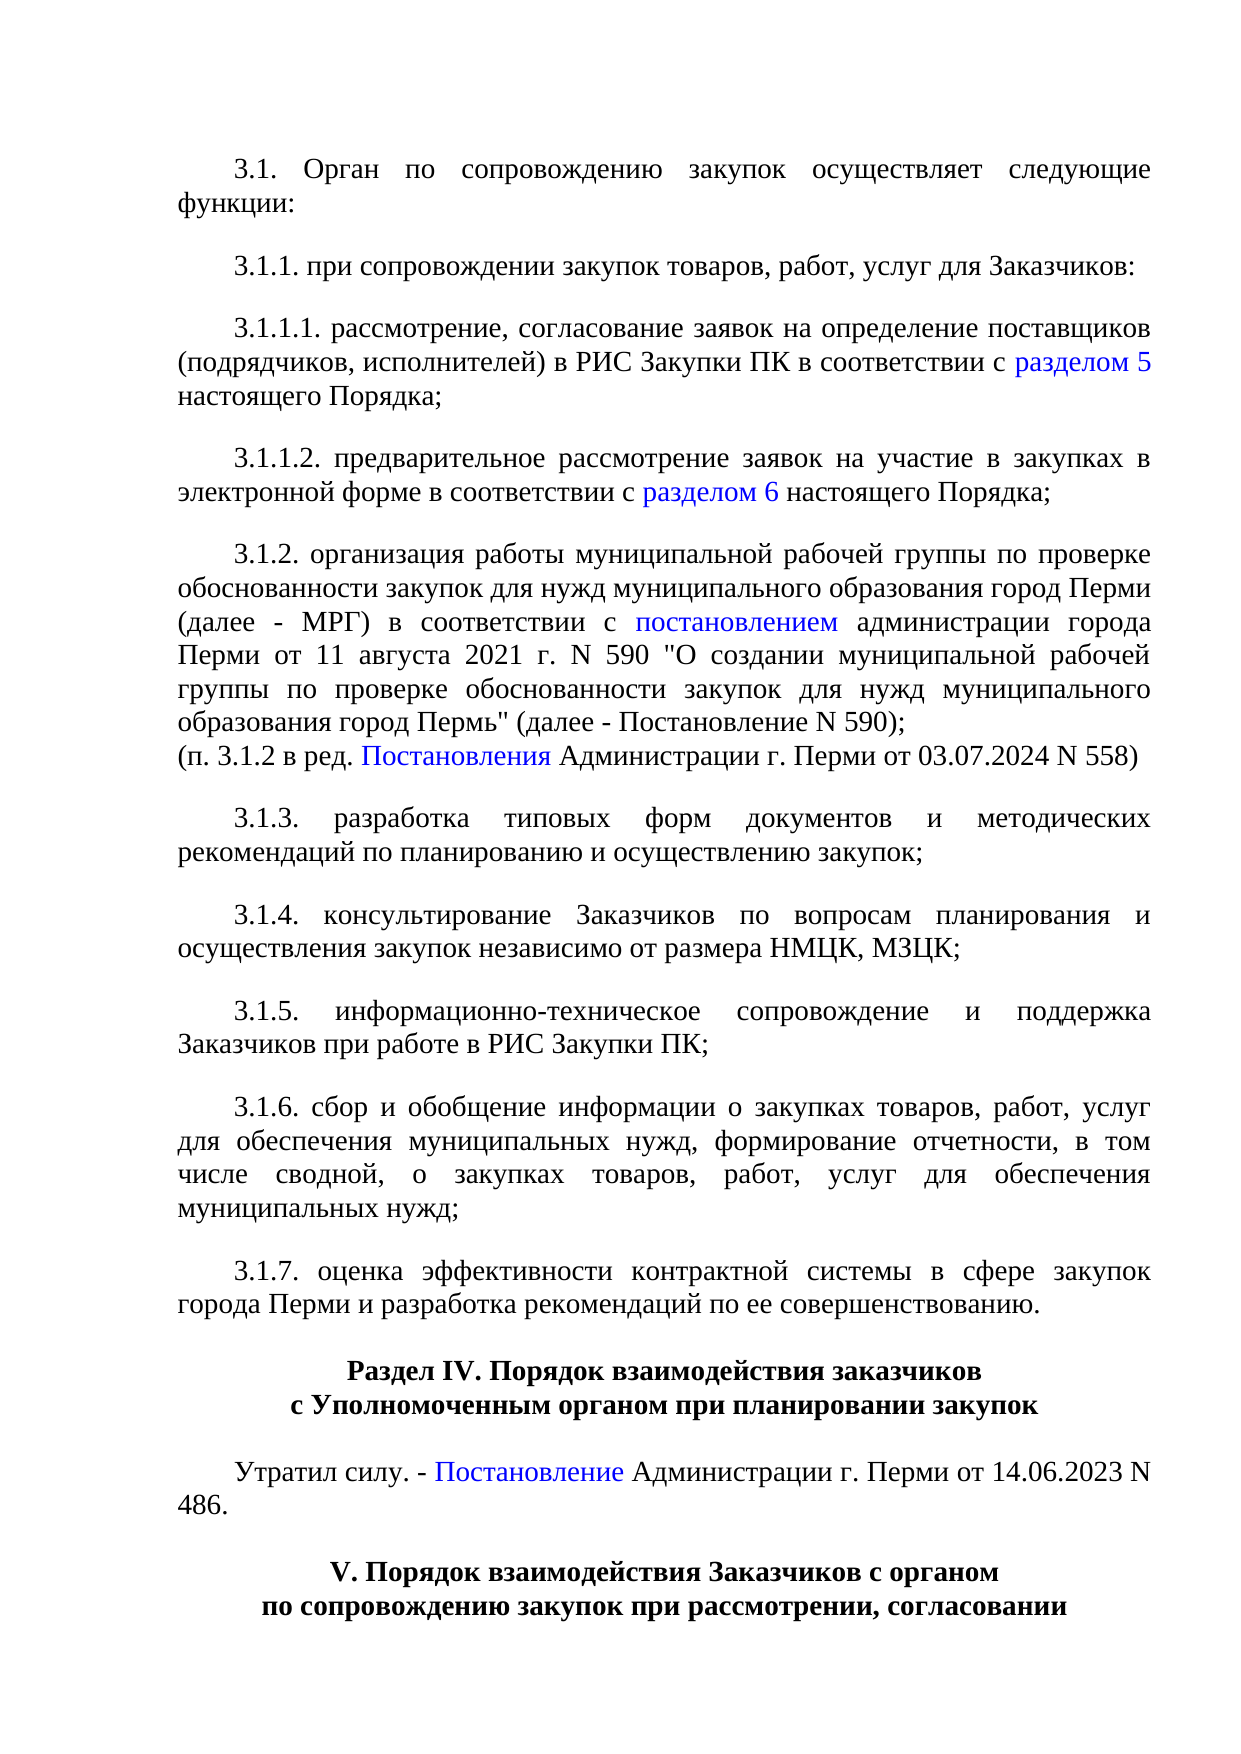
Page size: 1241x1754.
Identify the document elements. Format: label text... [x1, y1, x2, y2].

text 3.1.1.1. рассмотрение, согласование заявок на определение поставщиков (подрядчиков, исполнителей) в РИС Закупки ПК в соответствии с разделом 5 настоящего Порядка; [177, 311, 1152, 411]
title с Уполномоченным органом при планировании закупок [177, 1387, 1152, 1420]
title Раздел IV. Порядок взаимодействия заказчиков [177, 1353, 1152, 1387]
text 3.1.3. разработка типовых форм документов и методических рекомендаций по планированию и осуществлению закупок; [177, 801, 1152, 868]
text (п. 3.1.2 в ред. Постановления Администрации г. Перми от 03.07.2024 N 558) [177, 738, 1152, 771]
title по сопровождению закупок при рассмотрении, согласовании [177, 1588, 1152, 1622]
text Утратил силу. - Постановление Администрации г. Перми от 14.06.2023 N 486. [177, 1454, 1152, 1521]
title V. Порядок взаимодействия Заказчиков с органом [177, 1554, 1152, 1588]
text 3.1. Орган по сопровождению закупок осуществляет следующие функции: [177, 152, 1152, 219]
text 3.1.1. при сопровождении закупок товаров, работ, услуг для Заказчиков: [177, 248, 1152, 281]
text 3.1.5. информационно-техническое сопровождение и поддержка Заказчиков при работе в РИС Закупки ПК; [177, 993, 1152, 1060]
text 3.1.2. организация работы муниципальной рабочей группы по проверке обоснованности закупок для нужд муниципального образования город Перми (далее - МРГ) в соответствии с постановлением администрации города Перми от 11 августа 2021 г. N 590 "О создании муниципальной рабочей группы по проверке обоснованности закупок для нужд муниципального образования город Пермь" (далее - Постановление N 590); [177, 537, 1152, 738]
text 3.1.4. консультирование Заказчиков по вопросам планирования и осуществления закупок независимо от размера НМЦК, МЗЦК; [177, 897, 1152, 964]
text 3.1.1.2. предварительное рассмотрение заявок на участие в закупках в электронной форме в соответствии с разделом 6 настоящего Порядка; [177, 440, 1152, 507]
text 3.1.7. оценка эффективности контрактной системы в сфере закупок города Перми и разработка рекомендаций по ее совершенствованию. [177, 1253, 1152, 1320]
text 3.1.6. сбор и обобщение информации о закупках товаров, работ, услуг для обеспечения муниципальных нужд, формирование отчетности, в том числе сводной, о закупках товаров, работ, услуг для обеспечения муниципальных нужд; [177, 1089, 1152, 1223]
